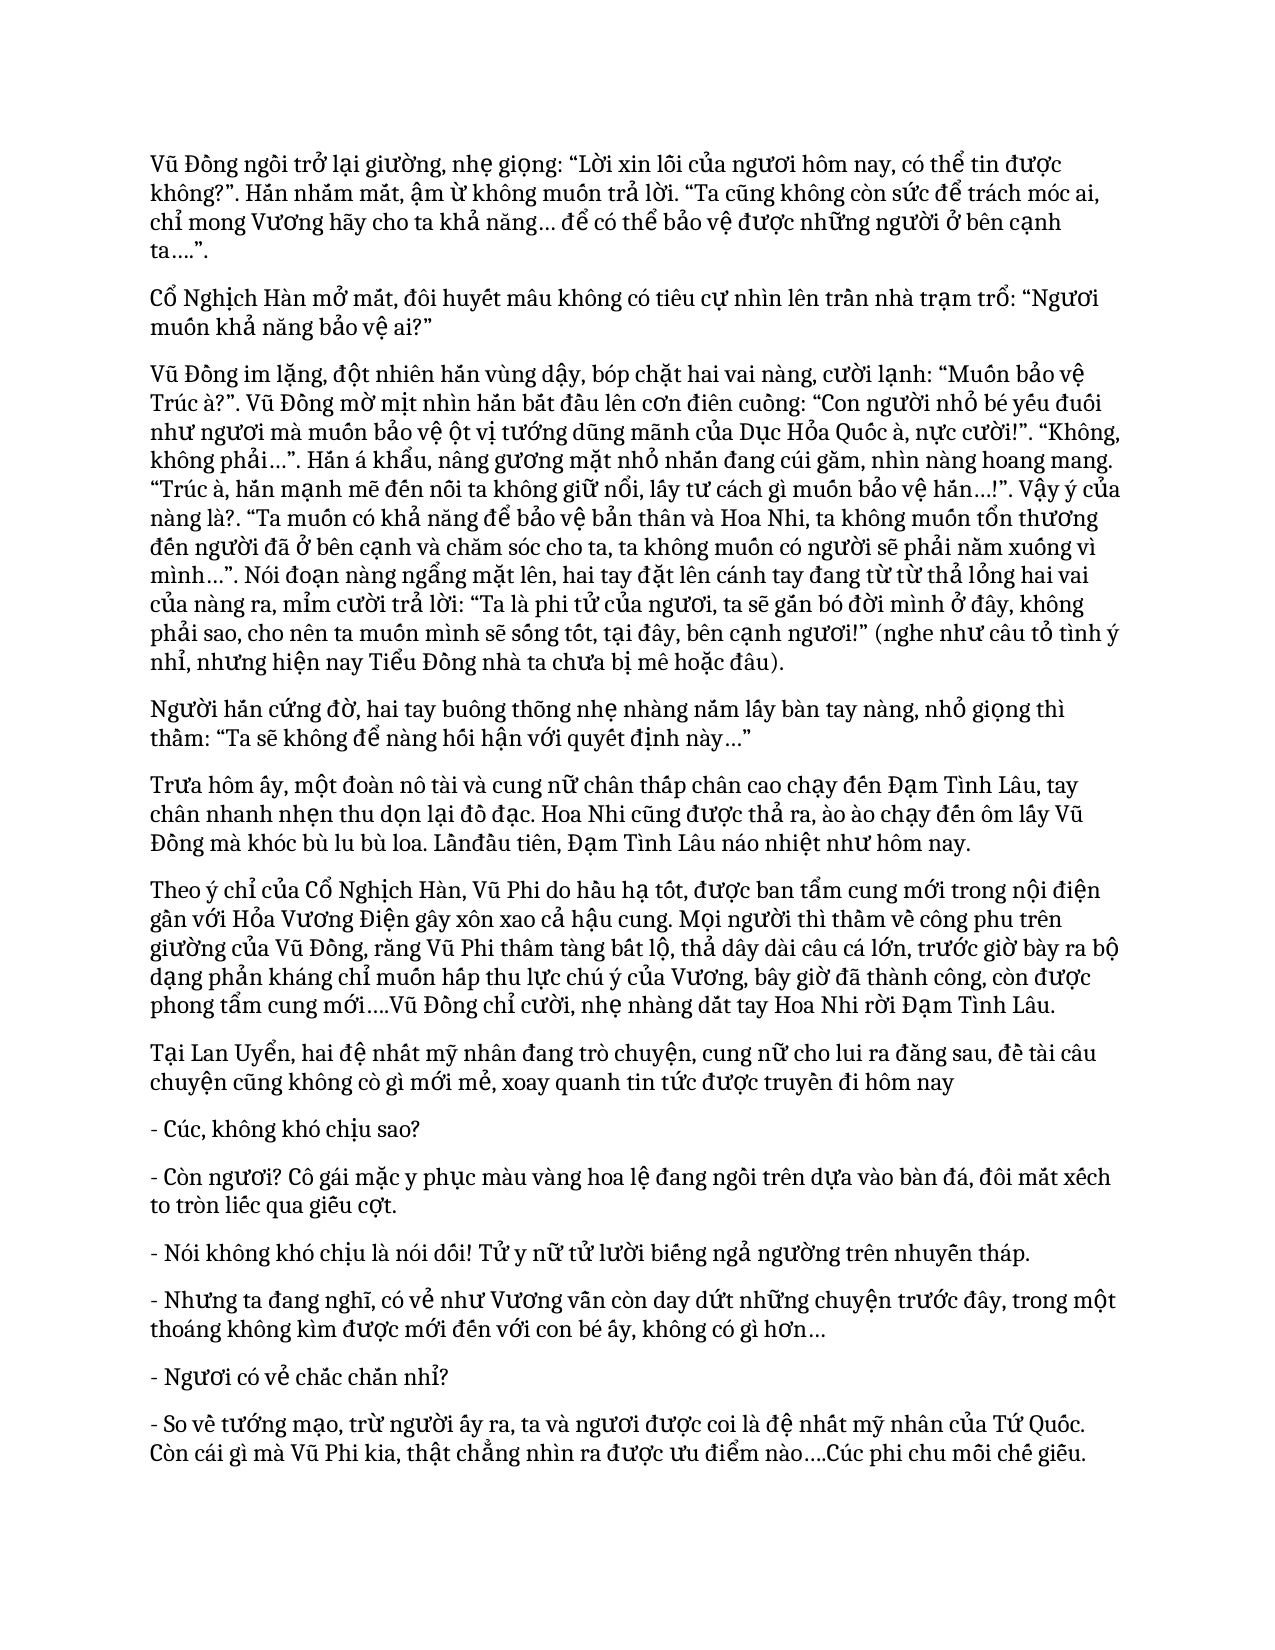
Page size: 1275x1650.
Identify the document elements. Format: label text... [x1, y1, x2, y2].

text Cổ Nghịch Hàn mở mắt, đôi huyết mâu không có tiêu cự nhìn lên trần nhà trạm trổ: “Ngươi muốn khả năng bảo vệ ai?” [150, 284, 1125, 341]
text - Nhưng ta đang nghĩ, có vẻ như Vương vẫn còn day dứt những chuyện trước đây, trong một thoáng không kìm được mới đến với con bé ấy, không có gì hơn… [150, 1286, 1125, 1344]
text Tại Lan Uyển, hai đệ nhất mỹ nhân đang trò chuyện, cung nữ cho lui ra đằng sau, đề tài câu chuyện cũng không cò gì mới mẻ, xoay quanh tin tức được truyền đi hôm nay [150, 1039, 1125, 1096]
text Trưa hôm ấy, một đoàn nô tài và cung nữ chân thấp chân cao chạy đến Đạm Tình Lâu, tay chân nhanh nhẹn thu dọn lại đồ đạc. Hoa Nhi cũng được thả ra, ào ào chạy đến ôm lấy Vũ Đồng mà khóc bù lu bù loa. Lầnđầu tiên, Đạm Tình Lâu náo nhiệt như hôm nay. [150, 771, 1125, 857]
text - Ngươi có vẻ chắc chắn nhỉ? [150, 1362, 1125, 1391]
text - Còn ngươi? Cô gái mặc y phục màu vàng hoa lệ đang ngồi trên dựa vào bàn đá, đôi mắt xếch to tròn liếc qua giễu cợt. [150, 1162, 1125, 1220]
text - Nói không khó chịu là nói dối! Tử y nữ tử lười biếng ngả ngường trên nhuyễn tháp. [150, 1239, 1125, 1267]
text - So về tướng mạo, trừ người ấy ra, ta và ngươi được coi là đệ nhất mỹ nhân của Tứ Quốc. Còn cái gì mà Vũ Phi kia, thật chẳng nhìn ra được ưu điểm nào….Cúc phi chu mỗi chế giễu. [150, 1410, 1125, 1467]
text Vũ Đồng ngồi trở lại giường, nhẹ giọng: “Lời xin lỗi của ngươi hôm nay, có thể tin được không?”. Hắn nhắm mắt, ậm ừ không muốn trả lời. “Ta cũng không còn sức để trách móc ai, chỉ mong Vương hãy cho ta khả năng… để có thể bảo vệ được những người ở bên cạnh ta….”. [150, 150, 1125, 265]
text Vũ Đồng im lặng, đột nhiên hắn vùng dậy, bóp chặt hai vai nàng, cười lạnh: “Muốn bảo vệ Trúc à?”. Vũ Đồng mờ mịt nhìn hắn bắt đầu lên cơn điên cuồng: “Con người nhỏ bé yếu đuối như ngươi mà muốn bảo vệ ột vị tướng dũng mãnh của Dục Hỏa Quốc à, nực cười!”. “Không, không phải…”. Hắn á khẩu, nâng gương mặt nhỏ nhắn đang cúi gằm, nhìn nàng hoang mang. “Trúc à, hắn mạnh mẽ đến nỗi ta không giữ nổi, lấy tư cách gì muốn bảo vệ hắn…!”. Vậy ý của nàng là?. “Ta muốn có khả năng để bảo vệ bản thân và Hoa Nhi, ta không muốn tổn thương đến người đã ở bên cạnh và chăm sóc cho ta, ta không muốn có người sẽ phải nằm xuống vì mình…”. Nói đoạn nàng ngẩng mặt lên, hai tay đặt lên cánh tay đang từ từ thả lỏng hai vai của nàng ra, mỉm cười trả lời: “Ta là phi tử của ngươi, ta sẽ gắn bó đời mình ở đây, không phải sao, cho nên ta muốn mình sẽ sống tốt, tại đây, bên cạnh ngươi!” (nghe như câu tỏ tình ý nhỉ, nhưng hiện nay Tiểu Đồng nhà ta chưa bị mê hoặc đâu). [150, 360, 1125, 676]
text Người hắn cứng đờ, hai tay buông thõng nhẹ nhàng nắm lấy bàn tay nàng, nhỏ giọng thì thầm: “Ta sẽ không để nàng hối hận với quyết định này…” [150, 695, 1125, 752]
text - Cúc, không khó chịu sao? [150, 1115, 1125, 1144]
text Theo ý chỉ của Cổ Nghịch Hàn, Vũ Phi do hầu hạ tốt, được ban tẩm cung mới trong nội điện gần với Hỏa Vương Điện gây xôn xao cả hậu cung. Mọi người thì thầm về công phu trên giường của Vũ Đồng, rằng Vũ Phi thâm tàng bất lộ, thả dây dài câu cá lớn, trước giờ bày ra bộ dạng phản kháng chỉ muốn hấp thu lực chú ý của Vương, bây giờ đã thành công, còn được phong tẩm cung mới….Vũ Đồng chỉ cười, nhẹ nhàng dắt tay Hoa Nhi rời Đạm Tình Lâu. [150, 876, 1125, 1020]
